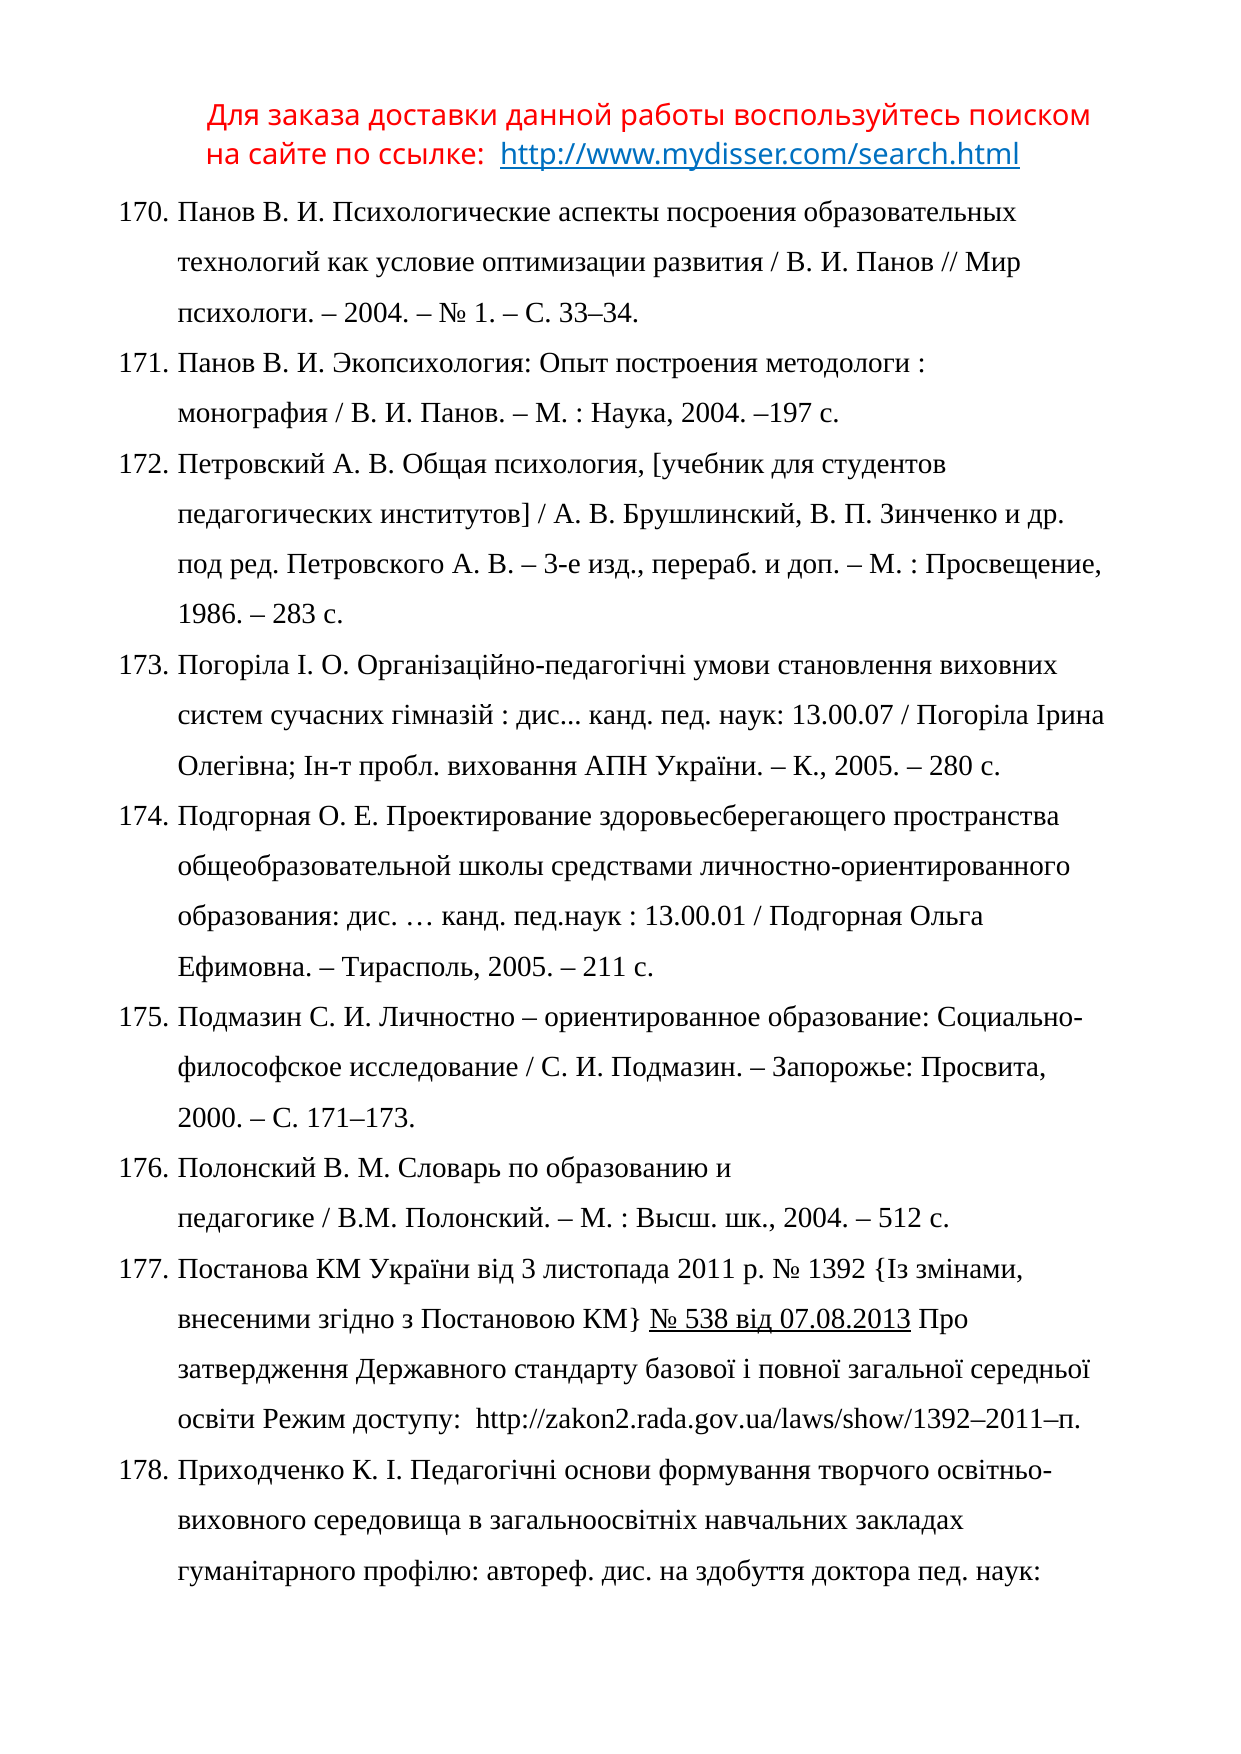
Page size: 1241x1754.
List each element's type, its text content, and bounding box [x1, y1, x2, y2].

list Погоріла І. О. Організаційно-педагогічні умови становлення виховних систем сучасних гімназій : дис... канд. пед. наук: 13.00.07 / Погоріла Ірина Олегівна; Ін-т пробл. виховання АПН України. – К., 2005. – 280 с. [118, 647, 1107, 781]
list Панов В. И. Психологические аспекты посроения образовательных технологий как условие оптимизации развития / В. И. Панов // Мир психологи. – 2004. – № 1. – С. 33–34. [118, 194, 1107, 328]
list Петровский А. В. Общая психология, [учебник для студентов педагогических институтов] / А. В. Брушлинский, В. П. Зинченко и др. под ред. Петровского А. В. – 3-е изд., перераб. и доп. – М. : Просвещение, 1986. – 283 с. [118, 446, 1107, 630]
list Постанова КМ України від 3 листопада 2011 р. № 1392 {Із змінами, внесеними згідно з Постановою КМ} № 538 від 07.08.2013 Про затвердження Державного стандарту базової і повної загальної середньої освіти Режим доступу: http://zakon2.rada.gov.ua/laws/show/1392–2011–п. [118, 1251, 1107, 1435]
list Подгорная О. Е. Проектирование здоровьесберегающего пространства общеобразовательной школы средствами личностно-ориентированного образования: дис. … канд. пед.наук : 13.00.01 / Подгорная Ольга Ефимовна. – Тирасполь, 2005. – 211 с. [118, 798, 1107, 982]
list Полонский В. М. Словарь по образованию и педагогике / В.М. Полонский. – М. : Высш. шк., 2004. – 512 с. [118, 1150, 1107, 1234]
list Панов В. И. Экопсихология: Опыт построения методологи : монография / В. И. Панов. – М. : Наука, 2004. –197 с. [118, 345, 1107, 429]
list Подмазин С. И. Личностно – ориентированное образование: Социально-философское исследование / С. И. Подмазин. – Запорожье: Просвита, 2000. – С. 171–173. [118, 999, 1107, 1133]
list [118, 1452, 1107, 1586]
